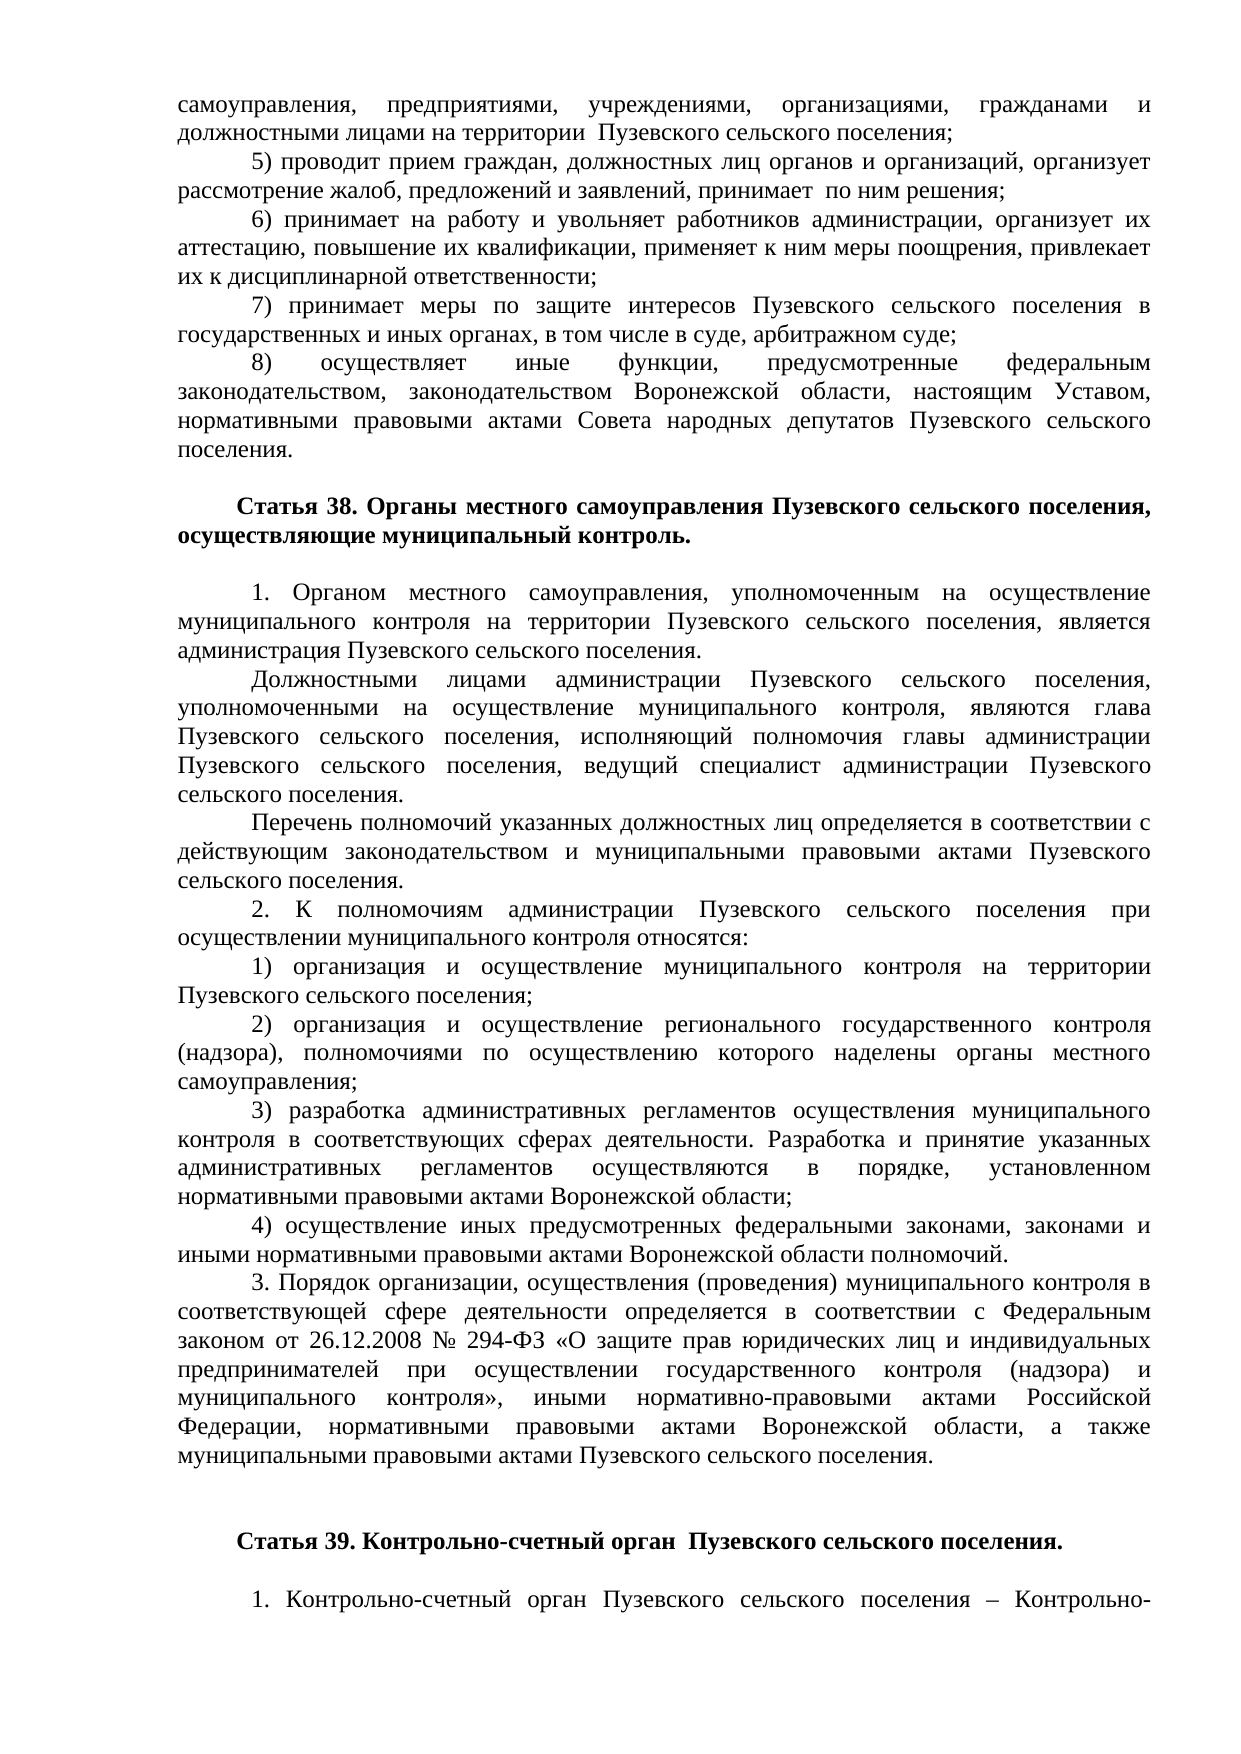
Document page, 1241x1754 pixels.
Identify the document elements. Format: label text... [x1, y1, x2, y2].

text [177, 1584, 1152, 1612]
text Перечень полномочий указанных должностных лиц определяется в соответствии с действующим законодательством и муниципальными правовыми актами Пузевского сельского поселения. [177, 807, 1152, 894]
text Должностными лицами администрации Пузевского сельского поселения, уполномоченными на осуществление муниципального контроля, являются глава Пузевского сельского поселения, исполняющий полномочия главы администрации Пузевского сельского поселения, ведущий специалист администрации Пузевского сельского поселения. [177, 664, 1152, 807]
text 6) принимает на работу и увольняет работников администрации, организует их аттестацию, повышение их квалификации, применяет к ним меры поощрения, привлекает их к дисциплинарной ответственности; [177, 204, 1152, 290]
text 8) осуществляет иные функции, предусмотренные федеральным законодательством, законодательством Воронежской области, настоящим Уставом, нормативными правовыми актами Совета народных депутатов Пузевского сельского поселения. [177, 347, 1152, 462]
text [177, 89, 1152, 146]
text 4) осуществление иных предусмотренных федеральными законами, законами и иными нормативными правовыми актами Воронежской области полномочий. [177, 1210, 1152, 1267]
text 7) принимает меры по защите интересов Пузевского сельского поселения в государственных и иных органах, в том числе в суде, арбитражном суде; [177, 290, 1152, 347]
text 5) проводит прием граждан, должностных лиц органов и организаций, организует рассмотрение жалоб, предложений и заявлений, принимает по ним решения; [177, 146, 1152, 204]
text 2) организация и осуществление регионального государственного контроля (надзора), полномочиями по осуществлению которого наделены органы местного самоуправления; [177, 1009, 1152, 1095]
text Статья 39. Контрольно-счетный орган Пузевского сельского поселения. [177, 1526, 1152, 1555]
text 3. Порядок организации, осуществления (проведения) муниципального контроля в соответствующей сфере деятельности определяется в соответствии с Федеральным законом от 26.12.2008 № 294-ФЗ «О защите прав юридических лиц и индивидуальных предпринимателей при осуществлении государственного контроля (надзора) и муниципального контроля», иными нормативно-правовыми актами Российской Федерации, нормативными правовыми актами Воронежской области, а также муниципальными правовыми актами Пузевского сельского поселения. [177, 1267, 1152, 1469]
text Статья 38. Органы местного самоуправления Пузевского сельского поселения, осуществляющие муниципальный контроль. [177, 491, 1152, 549]
text 2. К полномочиям администрации Пузевского сельского поселения при осуществлении муниципального контроля относятся: [177, 894, 1152, 951]
text 1. Органом местного самоуправления, уполномоченным на осуществление муниципального контроля на территории Пузевского сельского поселения, является администрация Пузевского сельского поселения. [177, 577, 1152, 664]
text 1) организация и осуществление муниципального контроля на территории Пузевского сельского поселения; [177, 951, 1152, 1009]
text 3) разработка административных регламентов осуществления муниципального контроля в соответствующих сферах деятельности. Разработка и принятие указанных административных регламентов осуществляются в порядке, установленном нормативными правовыми актами Воронежской области; [177, 1095, 1152, 1210]
